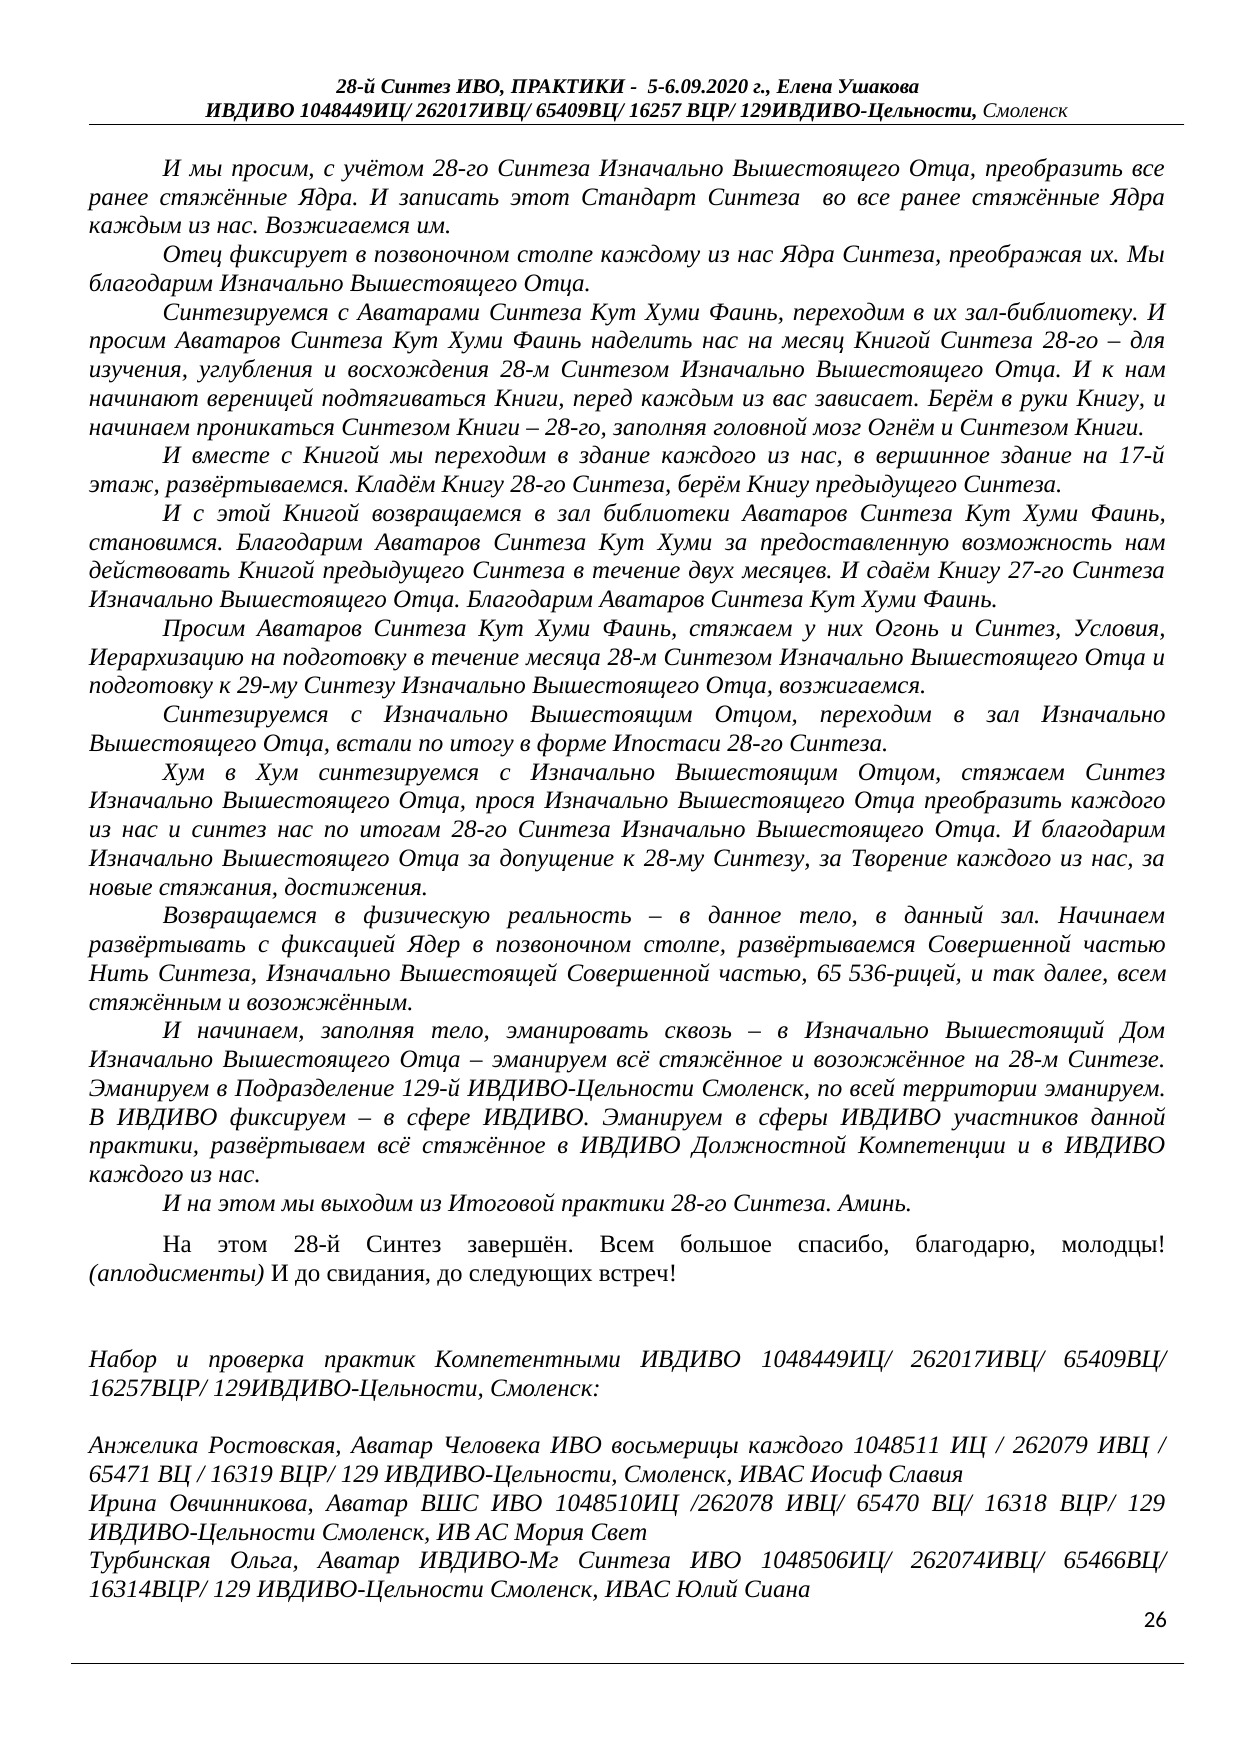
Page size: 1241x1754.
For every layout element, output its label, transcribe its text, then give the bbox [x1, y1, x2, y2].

text Возвращаемся в физическую реальность – в данное тело, в данный зал. Начинаем развёртывать с фиксацией Ядер в позвоночном столпе, развёртываемся Совершенной частью Нить Синтеза, Изначально Вышестоящей Совершенной частью, 65 536-рицей, и так далее, всем стяжённым и возожжённым. [89, 901, 1167, 1016]
text Набор и проверка практик Компетентными ИВДИВО 1048449ИЦ/ 262017ИВЦ/ 65409ВЦ/ 16257ВЦР/ 129ИВДИВО-Цельности, Смоленск: [89, 1344, 1167, 1402]
text Синтезируемся с Аватарами Синтеза Кут Хуми Фаинь, переходим в их зал-библиотеку. И просим Аватаров Синтеза Кут Хуми Фаинь наделить нас на месяц Книгой Синтеза 28-го – для изучения, углубления и восхождения 28-м Синтезом Изначально Вышестоящего Отца. И к нам начинают вереницей подтягиваться Книги, перед каждым из вас зависает. Берём в руки Книгу, и начинаем проникаться Синтезом Книги – 28-го, заполняя головной мозг Огнём и Синтезом Книги. [89, 297, 1167, 441]
text Просим Аватаров Синтеза Кут Хуми Фаинь, стяжаем у них Огонь и Синтез, Условия, Иерархизацию на подготовку в течение месяца 28-м Синтезом Изначально Вышестоящего Отца и подготовку к 29-му Синтезу Изначально Вышестоящего Отца, возжигаемся. [89, 613, 1167, 699]
text Ирина Овчинникова, Аватар ВШС ИВО 1048510ИЦ /262078 ИВЦ/ 65470 ВЦ/ 16318 ВЦР/ 129 ИВДИВО-Цельности Смоленск, ИВ АС Мория Свет [89, 1488, 1167, 1546]
text Анжелика Ростовская, Аватар Человека ИВО восьмерицы каждого 1048511 ИЦ / 262079 ИВЦ / 65471 ВЦ / 16319 ВЦР/ 129 ИВДИВО-Цельности, Смоленск, ИВАС Иосиф Славия [89, 1431, 1167, 1488]
text И мы просим, с учётом 28-го Синтеза Изначально Вышестоящего Отца, преобразить все ранее стяжённые Ядра. И записать этот Стандарт Синтеза во все ранее стяжённые Ядра каждым из нас. Возжигаемся им. [89, 153, 1167, 239]
text Отец фиксирует в позвоночном столпе каждому из нас Ядра Синтеза, преображая их. Мы благодарим Изначально Вышестоящего Отца. [89, 239, 1167, 297]
text На этом 28-й Синтез завершён. Всем большое спасибо, благодарю, молодцы! (аплодисменты) И до свидания, до следующих встреч! [89, 1229, 1167, 1287]
text И на этом мы выходим из Итоговой практики 28-го Синтеза. Аминь. [89, 1188, 1167, 1217]
text И с этой Книгой возвращаемся в зал библиотеки Аватаров Синтеза Кут Хуми Фаинь, становимся. Благодарим Аватаров Синтеза Кут Хуми за предоставленную возможность нам действовать Книгой предыдущего Синтеза в течение двух месяцев. И сдаём Книгу 27-го Синтеза Изначально Вышестоящего Отца. Благодарим Аватаров Синтеза Кут Хуми Фаинь. [89, 498, 1167, 613]
text Хум в Хум синтезируемся с Изначально Вышестоящим Отцом, стяжаем Синтез Изначально Вышестоящего Отца, прося Изначально Вышестоящего Отца преобразить каждого из нас и синтез нас по итогам 28-го Синтеза Изначально Вышестоящего Отца. И благодарим Изначально Вышестоящего Отца за допущение к 28-му Синтезу, за Творение каждого из нас, за новые стяжания, достижения. [89, 757, 1167, 901]
text И начинаем, заполняя тело, эманировать сквозь – в Изначально Вышестоящий Дом Изначально Вышестоящего Отца – эманируем всё стяжённое и возожжённое на 28-м Синтезе. Эманируем в Подразделение 129-й ИВДИВО-Цельности Смоленск, по всей территории эманируем. В ИВДИВО фиксируем – в сфере ИВДИВО. Эманируем в сферы ИВДИВО участников данной практики, развёртываем всё стяжённое в ИВДИВО Должностной Компетенции и в ИВДИВО каждого из нас. [89, 1016, 1167, 1188]
text Синтезируемся с Изначально Вышестоящим Отцом, переходим в зал Изначально Вышестоящего Отца, встали по итогу в форме Ипостаси 28-го Синтеза. [89, 699, 1167, 757]
text И вместе с Книгой мы переходим в здание каждого из нас, в вершинное здание на 17-й этаж, развёртываемся. Кладём Книгу 28-го Синтеза, берём Книгу предыдущего Синтеза. [89, 441, 1167, 498]
text Турбинская Ольга, Аватар ИВДИВО-Мг Синтеза ИВО 1048506ИЦ/ 262074ИВЦ/ 65466ВЦ/ 16314ВЦР/ 129 ИВДИВО-Цельности Смоленск, ИВАС Юлий Сиана [89, 1546, 1167, 1603]
